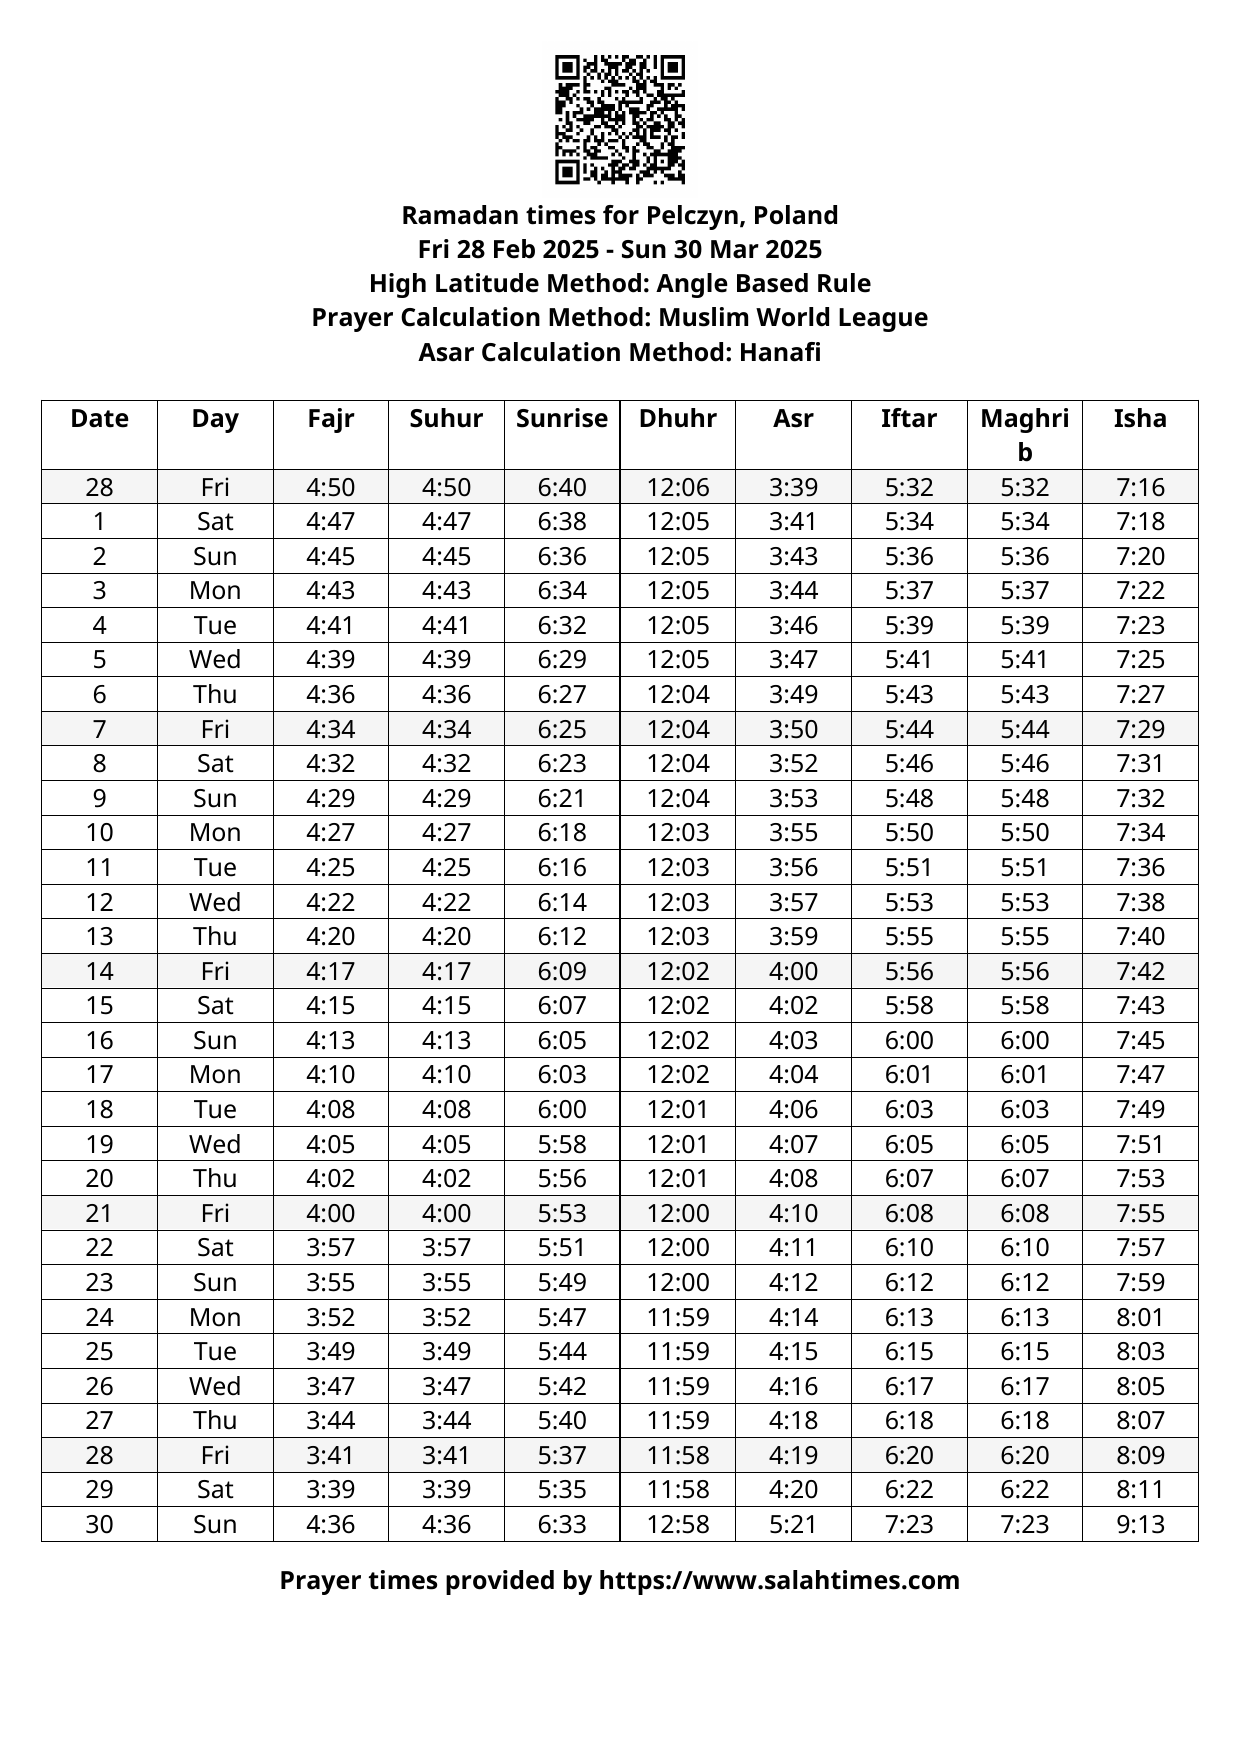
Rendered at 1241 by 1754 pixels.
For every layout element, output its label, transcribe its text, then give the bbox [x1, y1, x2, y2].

table_cell 4:20 [389, 919, 504, 953]
table_cell 6:17 [968, 1369, 1082, 1402]
table_cell 4:00 [389, 1196, 504, 1229]
table_cell 3:41 [274, 1438, 388, 1472]
table_cell 5:32 [968, 470, 1082, 503]
table_cell 6:01 [968, 1058, 1082, 1091]
table_cell 4:13 [389, 1023, 504, 1057]
table_cell 7:16 [1083, 470, 1198, 503]
table_cell 4:36 [389, 677, 504, 711]
table_cell Sat [158, 504, 273, 538]
table_cell 5:39 [852, 608, 967, 642]
table_cell 4:17 [389, 954, 504, 987]
table_cell 30 [42, 1507, 157, 1541]
table_header Dhuhr [621, 401, 735, 469]
table_cell 9 [42, 781, 157, 814]
table_cell 10 [42, 816, 157, 849]
table_cell 28 [42, 1438, 157, 1472]
table_cell 11 [42, 850, 157, 884]
table_cell 6:22 [968, 1473, 1082, 1506]
table_cell 3:52 [736, 746, 851, 780]
table_cell 4:20 [736, 1473, 851, 1506]
table_cell 5:53 [852, 885, 967, 918]
table_cell 5:43 [852, 677, 967, 711]
table_cell 5:51 [852, 850, 967, 884]
table_cell 4:10 [736, 1196, 851, 1229]
table_cell 14 [42, 954, 157, 987]
table_cell 9:13 [1083, 1507, 1198, 1541]
table_cell 5:36 [852, 539, 967, 572]
table_cell 7:57 [1083, 1231, 1198, 1264]
table_cell Sat [158, 989, 273, 1022]
table_cell 3:49 [274, 1334, 388, 1368]
table_cell 4:05 [274, 1127, 388, 1160]
table_cell 3:57 [389, 1231, 504, 1264]
table_cell 4:02 [389, 1161, 504, 1195]
table_cell 3:57 [736, 885, 851, 918]
table_cell 4:05 [389, 1127, 504, 1160]
table_cell 5:43 [968, 677, 1082, 711]
table_cell Fri [158, 1196, 273, 1229]
table_cell 7:23 [968, 1507, 1082, 1541]
table_cell 6:20 [968, 1438, 1082, 1472]
table_cell 3:39 [274, 1473, 388, 1506]
table_cell 5:37 [968, 574, 1082, 607]
table_cell 6:12 [968, 1265, 1082, 1299]
table_cell 4:25 [389, 850, 504, 884]
table_cell Sat [158, 1231, 273, 1264]
table_cell 5:49 [505, 1265, 619, 1299]
table_cell Fri [158, 954, 273, 987]
table_cell 5 [42, 643, 157, 676]
table_cell 3:46 [736, 608, 851, 642]
table_cell Sun [158, 1265, 273, 1299]
table_cell 6:33 [505, 1507, 619, 1541]
table_cell 18 [42, 1092, 157, 1126]
table_cell 7:23 [852, 1507, 967, 1541]
table_cell 4:15 [274, 989, 388, 1022]
table_cell 6:36 [505, 539, 619, 572]
table_cell 7:42 [1083, 954, 1198, 987]
table_cell 4:19 [736, 1438, 851, 1472]
table_cell 3:47 [736, 643, 851, 676]
table_cell Thu [158, 919, 273, 953]
table_cell 4:02 [736, 989, 851, 1022]
table_cell 6 [42, 677, 157, 711]
table_cell 12:04 [621, 712, 735, 745]
table_cell 4:50 [274, 470, 388, 503]
table_cell 3:57 [274, 1231, 388, 1264]
table_cell Wed [158, 1369, 273, 1402]
table_header Date [42, 401, 157, 469]
table_cell 12:01 [621, 1092, 735, 1126]
table_cell 12:05 [621, 643, 735, 676]
table_cell 8:05 [1083, 1369, 1198, 1402]
table_cell 11:59 [621, 1369, 735, 1402]
table_cell 27 [42, 1404, 157, 1437]
table_cell 1 [42, 504, 157, 538]
table_header Maghrib [968, 401, 1082, 469]
table_cell 8 [42, 746, 157, 780]
table_cell 24 [42, 1300, 157, 1333]
table_header Iftar [852, 401, 967, 469]
table_cell 6:10 [852, 1231, 967, 1264]
table_cell 7:40 [1083, 919, 1198, 953]
table_cell 6:07 [968, 1161, 1082, 1195]
table_cell 5:35 [505, 1473, 619, 1506]
table_cell 3:55 [736, 816, 851, 849]
table_cell 7:51 [1083, 1127, 1198, 1160]
table_cell 4:39 [274, 643, 388, 676]
table_cell 4:47 [274, 504, 388, 538]
table_cell 7:34 [1083, 816, 1198, 849]
table_cell Tue [158, 1334, 273, 1368]
table_cell 5:44 [505, 1334, 619, 1368]
table_cell 6:05 [505, 1023, 619, 1057]
table_cell 3:41 [736, 504, 851, 538]
table_cell 21 [42, 1196, 157, 1229]
table_cell Fri [158, 712, 273, 745]
table_cell 4:29 [389, 781, 504, 814]
table_cell 6:18 [505, 816, 619, 849]
table_cell 3:55 [389, 1265, 504, 1299]
table_cell 6:16 [505, 850, 619, 884]
table_cell 6:03 [968, 1092, 1082, 1126]
table_cell Thu [158, 677, 273, 711]
table_cell 5:58 [968, 989, 1082, 1022]
table_cell 5:44 [852, 712, 967, 745]
text Fri 28 Feb 2025 - Sun 30 Mar 2025 [42, 232, 1198, 266]
table_cell 5:21 [736, 1507, 851, 1541]
table_cell Sun [158, 781, 273, 814]
table_cell 7:25 [1083, 643, 1198, 676]
table_cell 5:50 [852, 816, 967, 849]
table_cell 4:14 [736, 1300, 851, 1333]
table_cell 5:37 [505, 1438, 619, 1472]
table_cell Mon [158, 574, 273, 607]
table_cell 12:05 [621, 608, 735, 642]
table_cell 5:42 [505, 1369, 619, 1402]
table_cell 6:14 [505, 885, 619, 918]
table_cell 5:56 [852, 954, 967, 987]
table_cell 23 [42, 1265, 157, 1299]
table_cell 6:12 [852, 1265, 967, 1299]
table_cell 4:36 [274, 677, 388, 711]
table_cell Sun [158, 1023, 273, 1057]
table_cell 6:25 [505, 712, 619, 745]
table_cell 12:02 [621, 1023, 735, 1057]
table_cell 6:15 [968, 1334, 1082, 1368]
table_cell 12:03 [621, 850, 735, 884]
table_cell Wed [158, 643, 273, 676]
table_cell 5:55 [852, 919, 967, 953]
table_cell Mon [158, 816, 273, 849]
table_cell 12:06 [621, 470, 735, 503]
table_cell 4 [42, 608, 157, 642]
table_cell 3:43 [736, 539, 851, 572]
table_cell 4:34 [389, 712, 504, 745]
table_cell Sat [158, 1473, 273, 1506]
table_cell 3:44 [389, 1404, 504, 1437]
table_cell 5:41 [852, 643, 967, 676]
table_cell 12:02 [621, 954, 735, 987]
table_cell 19 [42, 1127, 157, 1160]
table_cell Fri [158, 470, 273, 503]
table_cell 7:49 [1083, 1092, 1198, 1126]
table_cell 12:00 [621, 1265, 735, 1299]
table_cell 8:09 [1083, 1438, 1198, 1472]
table_cell 4:15 [736, 1334, 851, 1368]
table_cell 5:47 [505, 1300, 619, 1333]
table_cell 5:40 [505, 1404, 619, 1437]
table_cell 5:34 [852, 504, 967, 538]
table_cell 5:56 [968, 954, 1082, 987]
table_cell 15 [42, 989, 157, 1022]
table_cell 12:05 [621, 539, 735, 572]
table_cell 12:03 [621, 885, 735, 918]
table_cell 5:51 [505, 1231, 619, 1264]
table_cell 6:12 [505, 919, 619, 953]
table_cell 12:02 [621, 989, 735, 1022]
table_cell 4:08 [274, 1092, 388, 1126]
text Asar Calculation Method: Hanafi [42, 334, 1198, 368]
table_cell 8:11 [1083, 1473, 1198, 1506]
table_cell 7:18 [1083, 504, 1198, 538]
table_cell 4:12 [736, 1265, 851, 1299]
table_cell 6:23 [505, 746, 619, 780]
table_cell 7:53 [1083, 1161, 1198, 1195]
table_cell Fri [158, 1438, 273, 1472]
table_cell 4:00 [274, 1196, 388, 1229]
table_cell 5:37 [852, 574, 967, 607]
table_header Fajr [274, 401, 388, 469]
table_cell 6:07 [505, 989, 619, 1022]
table_cell 6:21 [505, 781, 619, 814]
table_cell 4:41 [389, 608, 504, 642]
table_cell 5:56 [505, 1161, 619, 1195]
table_cell Thu [158, 1161, 273, 1195]
table_cell 3:56 [736, 850, 851, 884]
table_cell 20 [42, 1161, 157, 1195]
table_cell 7:59 [1083, 1265, 1198, 1299]
table_cell 4:22 [274, 885, 388, 918]
table_cell 4:04 [736, 1058, 851, 1091]
table_cell 6:00 [852, 1023, 967, 1057]
table_cell 5:55 [968, 919, 1082, 953]
table_header Isha [1083, 401, 1198, 469]
table_cell 4:32 [274, 746, 388, 780]
table_cell Sat [158, 746, 273, 780]
table_cell 6:34 [505, 574, 619, 607]
table_cell 4:43 [274, 574, 388, 607]
table_cell 4:13 [274, 1023, 388, 1057]
table_cell 4:22 [389, 885, 504, 918]
table_cell Tue [158, 608, 273, 642]
table_cell Sun [158, 539, 273, 572]
table_cell 6:32 [505, 608, 619, 642]
table_cell 3:44 [274, 1404, 388, 1437]
table_cell 7:43 [1083, 989, 1198, 1022]
table_cell 6:13 [968, 1300, 1082, 1333]
table_cell 6:05 [852, 1127, 967, 1160]
table_cell 12:58 [621, 1507, 735, 1541]
table_cell 4:25 [274, 850, 388, 884]
table_cell 6:18 [968, 1404, 1082, 1437]
table_cell 4:43 [389, 574, 504, 607]
table_cell 5:58 [852, 989, 967, 1022]
table_cell 6:03 [505, 1058, 619, 1091]
table_cell 4:45 [389, 539, 504, 572]
table_cell 5:50 [968, 816, 1082, 849]
table_cell 3:39 [736, 470, 851, 503]
table_cell 12 [42, 885, 157, 918]
table_cell 4:06 [736, 1092, 851, 1126]
table_cell 4:41 [274, 608, 388, 642]
table_header Asr [736, 401, 851, 469]
table_cell 8:07 [1083, 1404, 1198, 1437]
table_cell 5:53 [505, 1196, 619, 1229]
table_cell 3:49 [736, 677, 851, 711]
table_cell 5:48 [852, 781, 967, 814]
table_cell 3:39 [389, 1473, 504, 1506]
table_cell Wed [158, 1127, 273, 1160]
table_cell 29 [42, 1473, 157, 1506]
table_cell 7:55 [1083, 1196, 1198, 1229]
table_cell 4:16 [736, 1369, 851, 1402]
table_cell 3:52 [274, 1300, 388, 1333]
table_cell 4:15 [389, 989, 504, 1022]
table_cell Thu [158, 1404, 273, 1437]
table_cell 6:09 [505, 954, 619, 987]
text Prayer times provided by https://www.salahtimes.com [42, 1563, 1198, 1597]
table_cell 12:04 [621, 781, 735, 814]
table_cell 4:11 [736, 1231, 851, 1264]
table_cell 6:22 [852, 1473, 967, 1506]
table_cell Sun [158, 1507, 273, 1541]
table_cell 4:18 [736, 1404, 851, 1437]
table_cell 7:27 [1083, 677, 1198, 711]
table_cell 3 [42, 574, 157, 607]
table_cell 6:27 [505, 677, 619, 711]
table_cell 12:05 [621, 504, 735, 538]
table_cell 6:05 [968, 1127, 1082, 1160]
table_cell 11:59 [621, 1404, 735, 1437]
table_header Suhur [389, 401, 504, 469]
table_cell 6:13 [852, 1300, 967, 1333]
table_cell 4:39 [389, 643, 504, 676]
table_cell 17 [42, 1058, 157, 1091]
table_cell 4:45 [274, 539, 388, 572]
table_cell 6:08 [852, 1196, 967, 1229]
table_cell 5:39 [968, 608, 1082, 642]
table_cell 11:59 [621, 1300, 735, 1333]
table_cell 6:00 [968, 1023, 1082, 1057]
table_cell 5:53 [968, 885, 1082, 918]
table_cell 4:34 [274, 712, 388, 745]
table_cell 12:00 [621, 1196, 735, 1229]
table_cell 5:41 [968, 643, 1082, 676]
table_cell 11:59 [621, 1334, 735, 1368]
table_cell 7:32 [1083, 781, 1198, 814]
table_cell 4:50 [389, 470, 504, 503]
table_cell 5:36 [968, 539, 1082, 572]
table_cell 4:47 [389, 504, 504, 538]
table_cell 6:18 [852, 1404, 967, 1437]
table_cell 7 [42, 712, 157, 745]
table_cell 11:58 [621, 1438, 735, 1472]
table_cell 6:10 [968, 1231, 1082, 1264]
table_cell 3:53 [736, 781, 851, 814]
table_cell 6:07 [852, 1161, 967, 1195]
table_cell 12:05 [621, 574, 735, 607]
table_cell 6:03 [852, 1092, 967, 1126]
table_header Day [158, 401, 273, 469]
table_cell 6:20 [852, 1438, 967, 1472]
table_cell 3:47 [389, 1369, 504, 1402]
table_cell 4:03 [736, 1023, 851, 1057]
table_cell 12:03 [621, 816, 735, 849]
table_cell 5:58 [505, 1127, 619, 1160]
table_cell 6:01 [852, 1058, 967, 1091]
table_cell 4:27 [389, 816, 504, 849]
table_cell 16 [42, 1023, 157, 1057]
table_cell 28 [42, 470, 157, 503]
table_cell 12:01 [621, 1161, 735, 1195]
table_cell 4:10 [274, 1058, 388, 1091]
text Ramadan times for Pelczyn, Poland [42, 198, 1198, 232]
table_cell 6:17 [852, 1369, 967, 1402]
table_cell Tue [158, 1092, 273, 1126]
table_cell 7:38 [1083, 885, 1198, 918]
table_cell 25 [42, 1334, 157, 1368]
table_cell 6:38 [505, 504, 619, 538]
table_cell 12:01 [621, 1127, 735, 1160]
table_cell 8:03 [1083, 1334, 1198, 1368]
table_cell 4:32 [389, 746, 504, 780]
table_cell 3:59 [736, 919, 851, 953]
table_cell 3:47 [274, 1369, 388, 1402]
table_cell 22 [42, 1231, 157, 1264]
table_cell 12:04 [621, 677, 735, 711]
table_cell 3:49 [389, 1334, 504, 1368]
table_cell 6:40 [505, 470, 619, 503]
table_cell 2 [42, 539, 157, 572]
table_cell 4:08 [389, 1092, 504, 1126]
table_cell 4:02 [274, 1161, 388, 1195]
picture [542, 41, 699, 198]
table_cell Mon [158, 1300, 273, 1333]
table_cell 7:31 [1083, 746, 1198, 780]
table_cell 12:02 [621, 1058, 735, 1091]
table_cell 12:04 [621, 746, 735, 780]
table_cell Tue [158, 850, 273, 884]
table_cell 8:01 [1083, 1300, 1198, 1333]
table_cell 3:55 [274, 1265, 388, 1299]
table_cell 4:20 [274, 919, 388, 953]
table_cell 5:34 [968, 504, 1082, 538]
table_cell 3:41 [389, 1438, 504, 1472]
table_cell 5:46 [968, 746, 1082, 780]
table_cell 4:36 [389, 1507, 504, 1541]
table_cell 3:50 [736, 712, 851, 745]
table_cell 4:29 [274, 781, 388, 814]
table_cell 7:29 [1083, 712, 1198, 745]
table_cell 6:15 [852, 1334, 967, 1368]
table_cell 7:22 [1083, 574, 1198, 607]
text High Latitude Method: Angle Based Rule [42, 266, 1198, 300]
table_cell 6:08 [968, 1196, 1082, 1229]
table_cell 4:00 [736, 954, 851, 987]
table_header Sunrise [505, 401, 619, 469]
table_cell 13 [42, 919, 157, 953]
table_cell Wed [158, 885, 273, 918]
table_cell 12:00 [621, 1231, 735, 1264]
table_cell 5:51 [968, 850, 1082, 884]
table_cell 5:44 [968, 712, 1082, 745]
table_cell 4:17 [274, 954, 388, 987]
table_cell 3:52 [389, 1300, 504, 1333]
table_cell 3:44 [736, 574, 851, 607]
table_cell 7:36 [1083, 850, 1198, 884]
table_cell 5:46 [852, 746, 967, 780]
table_cell 7:47 [1083, 1058, 1198, 1091]
table_cell 5:32 [852, 470, 967, 503]
table_cell 6:29 [505, 643, 619, 676]
table_cell 4:36 [274, 1507, 388, 1541]
table_cell 7:45 [1083, 1023, 1198, 1057]
table_cell 4:27 [274, 816, 388, 849]
table_cell 4:10 [389, 1058, 504, 1091]
table_cell 7:23 [1083, 608, 1198, 642]
table_cell 11:58 [621, 1473, 735, 1506]
table_cell 4:08 [736, 1161, 851, 1195]
table_cell 12:03 [621, 919, 735, 953]
text Prayer Calculation Method: Muslim World League [42, 300, 1198, 334]
table_cell 4:07 [736, 1127, 851, 1160]
table_cell 6:00 [505, 1092, 619, 1126]
table_cell 7:20 [1083, 539, 1198, 572]
table_cell 5:48 [968, 781, 1082, 814]
table_cell Mon [158, 1058, 273, 1091]
table_cell 26 [42, 1369, 157, 1402]
